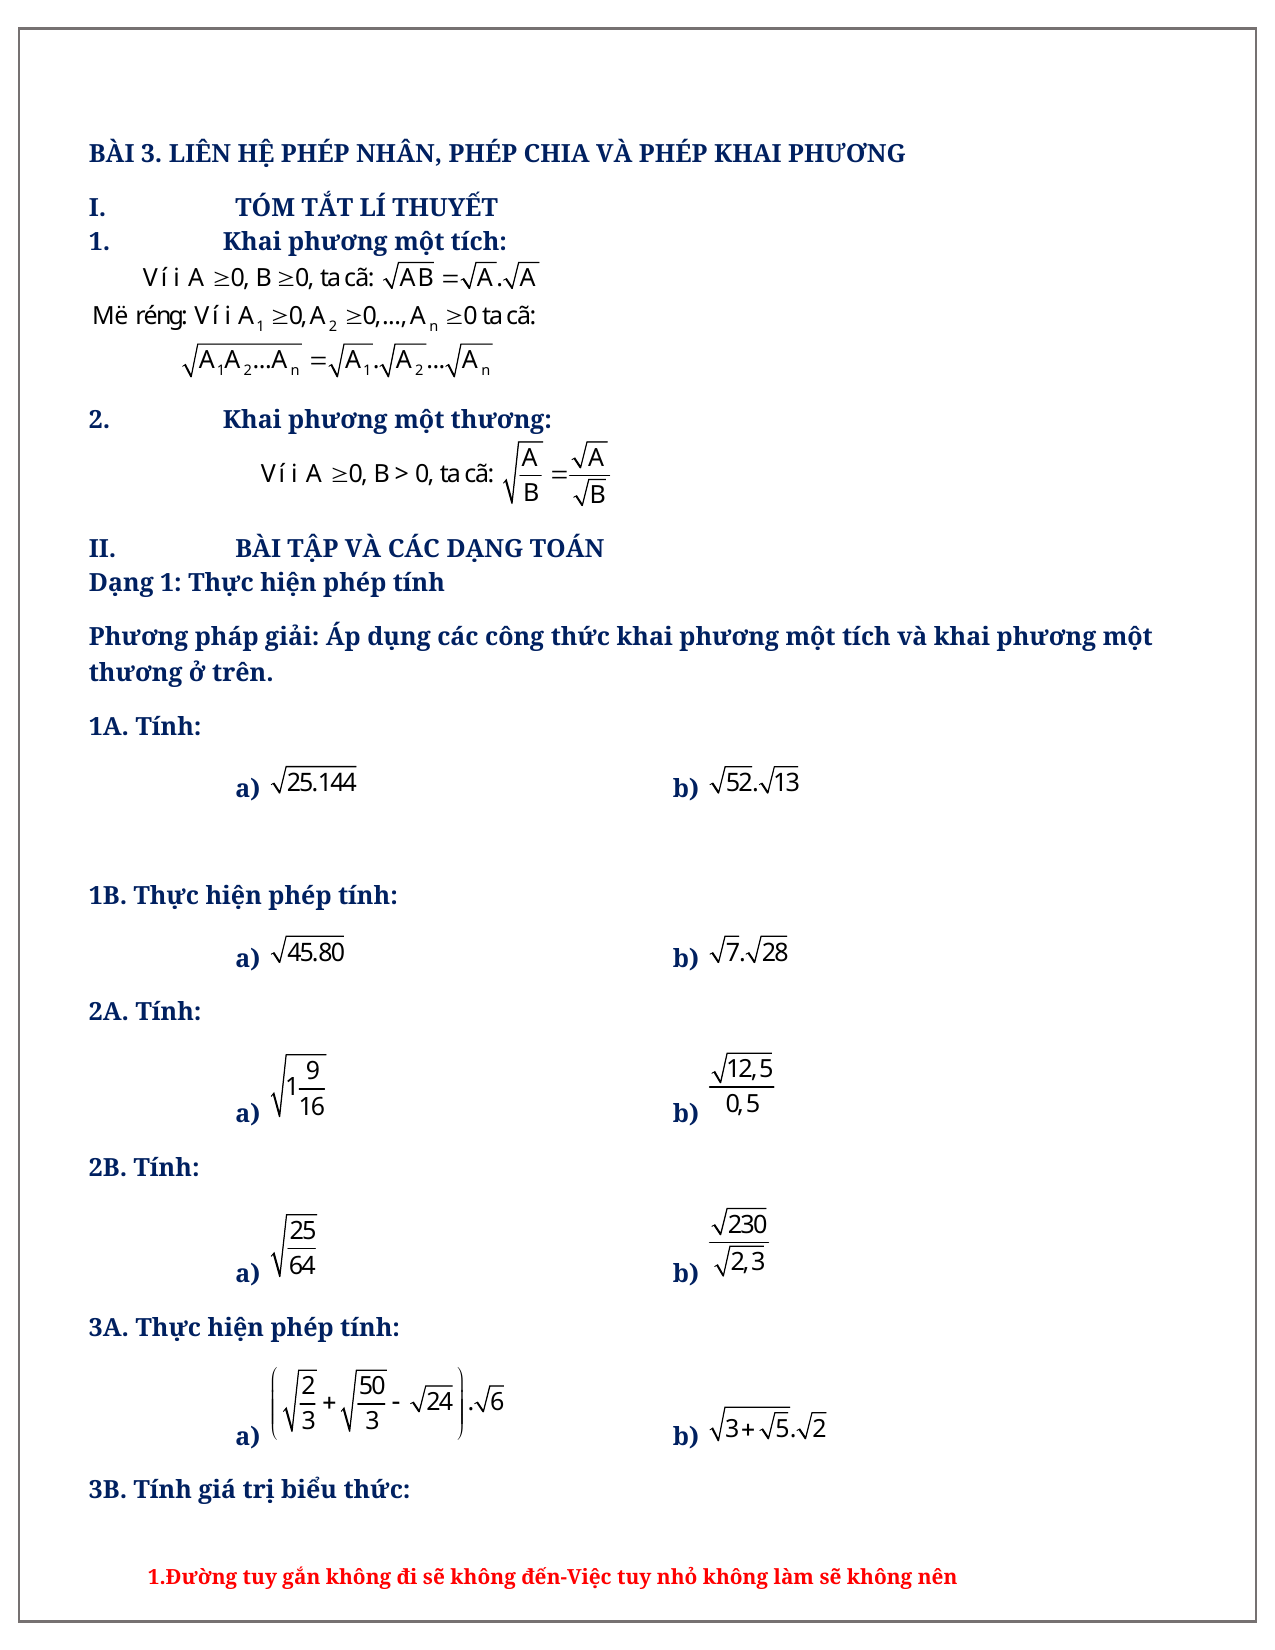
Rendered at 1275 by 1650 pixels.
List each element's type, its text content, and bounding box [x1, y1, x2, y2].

text 1A. Tính: [89, 708, 1157, 742]
text a) b) [89, 931, 1157, 975]
text 2A. Tính: [89, 994, 1157, 1028]
text 3A. Thực hiện phép tính: [89, 1309, 1157, 1343]
list Khai phương một tích: [89, 223, 1157, 258]
list TÓM TẮT LÍ THUYẾT [89, 189, 1157, 223]
text 1B. Thực hiện phép tính: [89, 878, 1157, 912]
text a) b) [89, 1363, 1157, 1453]
text a) b) [89, 1203, 1157, 1290]
text 2B. Tính: [89, 1149, 1157, 1183]
list Khai phương một thương: [89, 402, 1157, 436]
text 3B. Tính giá trị biểu thức: [89, 1472, 1157, 1506]
list BÀI TẬP VÀ CÁC DẠNG TOÁN [89, 531, 1157, 565]
text Phương pháp giải: Áp dụng các công thức khai phương một tích và khai phương một thương ở trên. [89, 618, 1157, 689]
text Dạng 1: Thực hiện phép tính [89, 565, 1157, 599]
text a) b) [89, 762, 1157, 805]
text BÀI 3. LIÊN HỆ PHÉP NHÂN, PHÉP CHIA VÀ PHÉP KHAI PHƯƠNG [89, 136, 1157, 170]
text a) b) [89, 1047, 1157, 1130]
